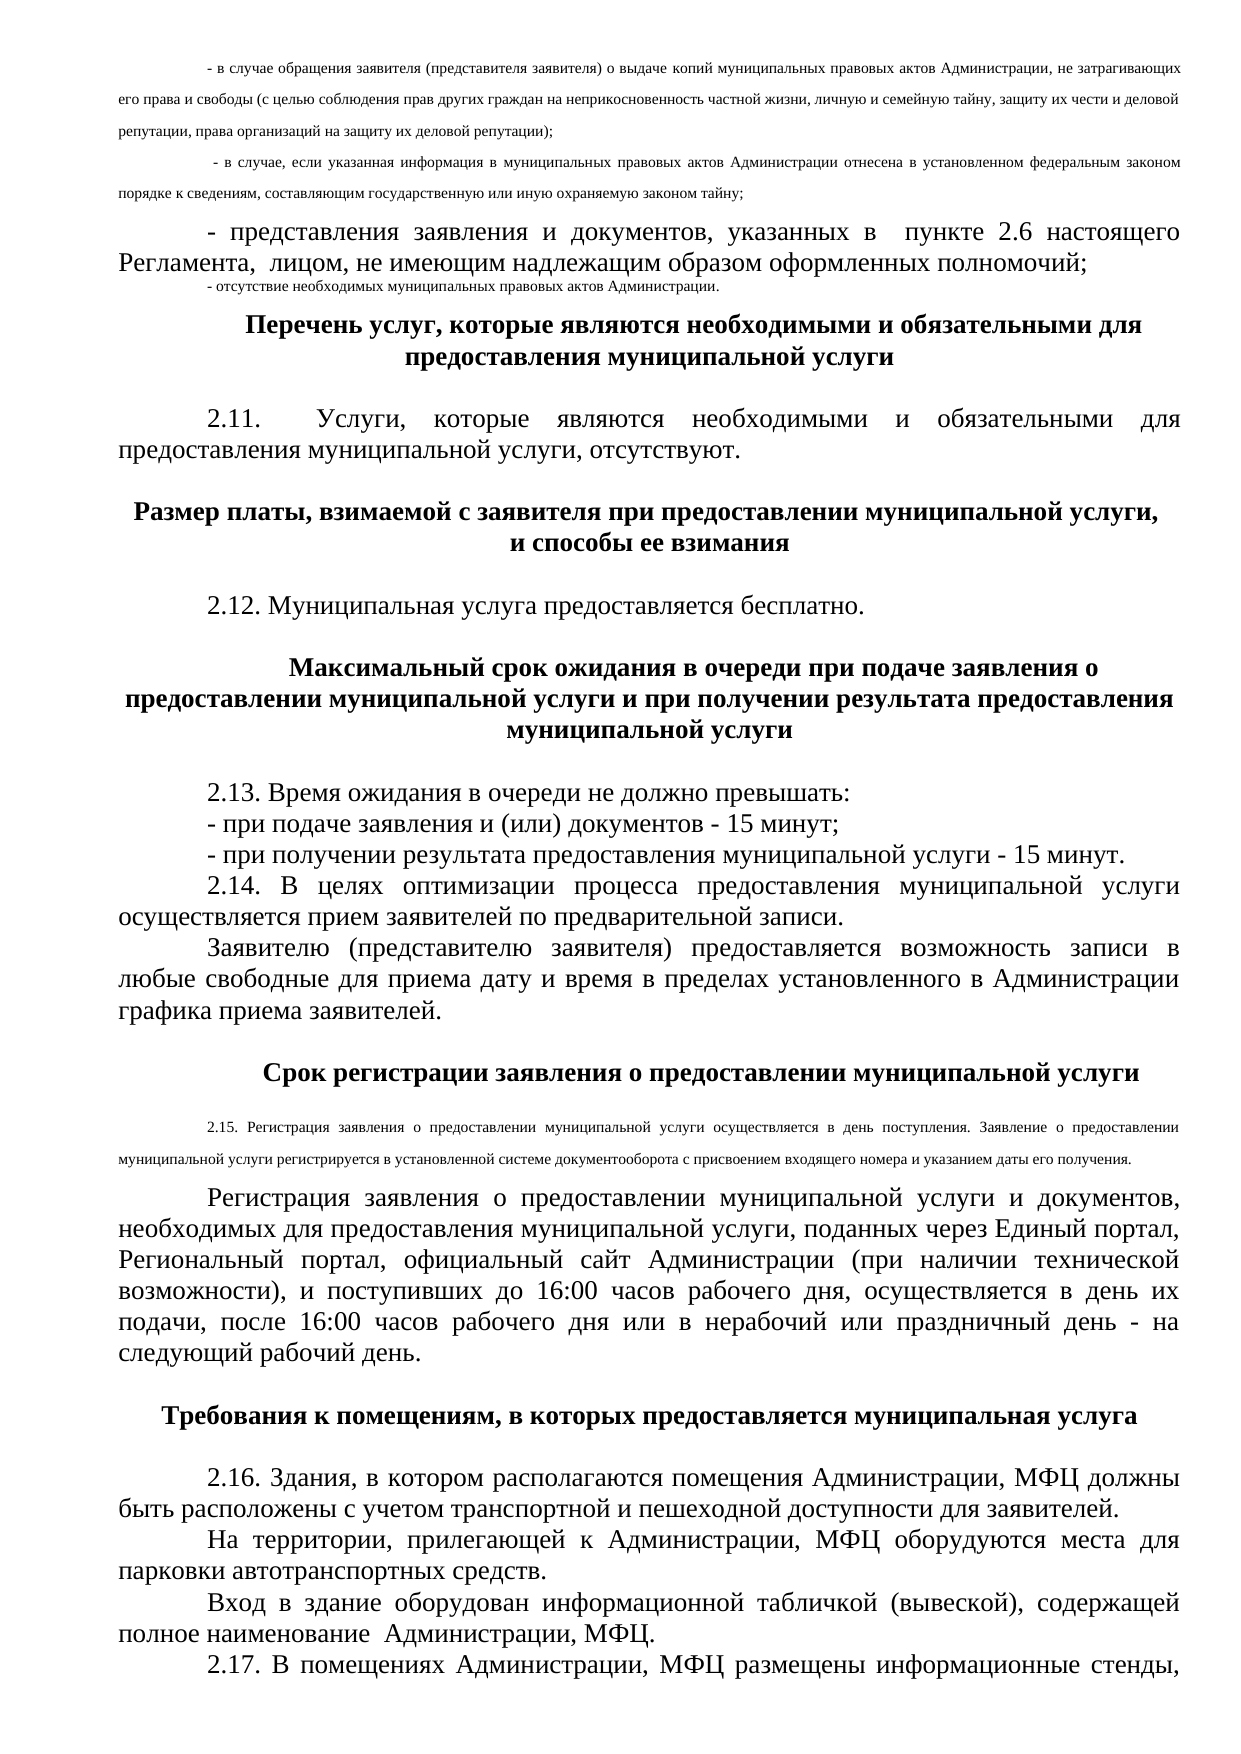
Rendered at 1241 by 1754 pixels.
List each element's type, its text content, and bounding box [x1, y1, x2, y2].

text - в случае, если указанная информация в муниципальных правовых актов Администрации отнесена в установленном федеральным законом порядке к сведениям, составляющим государственную или иную охраняемую законом тайну; [118, 152, 1181, 215]
text 2.14. В целях оптимизации процесса предоставления муниципальной услуги осуществляется прием заявителей по предварительной записи. [118, 869, 1181, 931]
text - отсутствие необходимых муниципальных правовых актов Администрации. [118, 277, 1181, 308]
text Вход в здание оборудован информационной табличкой (вывеской), содержащей полное наименование Администрации, МФЦ. [118, 1586, 1181, 1648]
text - при подаче заявления и (или) документов - 15 минут; [118, 807, 1181, 838]
text - представления заявления и документов, указанных в пункте 2.6 настоящего Регламента, лицом, не имеющим надлежащим образом оформленных полномочий; [118, 215, 1181, 277]
text Срок регистрации заявления о предоставлении муниципальной услуги [118, 1056, 1196, 1087]
text - в случае обращения заявителя (представителя заявителя) о выдаче копий муниципальных правовых актов Администрации, не затрагивающих его права и свободы (с целью соблюдения прав других граждан на неприкосновенность частной жизни, личную и семейную тайну, защиту их чести и деловой репутации, права организаций на защиту их деловой репутации); [118, 59, 1181, 152]
text Требования к помещениям, в которых предоставляется муниципальная услуга [118, 1399, 1181, 1430]
text Регистрация заявления о предоставлении муниципальной услуги и документов, необходимых для предоставления муниципальной услуги, поданных через Единый портал, Региональный портал, официальный сайт Администрации (при наличии технической возможности), и поступивших до 16:00 часов рабочего дня, осуществляется в день их подачи, после 16:00 часов рабочего дня или в нерабочий или праздничный день - на следующий рабочий день. [118, 1181, 1181, 1368]
text Максимальный срок ожидания в очереди при подаче заявления о предоставлении муниципальной услуги и при получении результата предоставления муниципальной услуги [118, 651, 1181, 744]
text - при получении результата предоставления муниципальной услуги - 15 минут. [118, 838, 1181, 869]
text 2.16. Здания, в котором располагаются помещения Администрации, МФЦ должны быть расположены с учетом транспортной и пешеходной доступности для заявителей. [118, 1461, 1181, 1523]
text 2.12. Муниципальная услуга предоставляется бесплатно. [118, 589, 1181, 620]
text 2.13. Время ожидания в очереди не должно превышать: [118, 776, 1181, 807]
text Перечень услуг, которые являются необходимыми и обязательными для предоставления муниципальной услуги [118, 308, 1181, 371]
text 2.15. Регистрация заявления о предоставлении муниципальной услуги осуществляется в день поступления. Заявление о предоставлении муниципальной услуги регистрируется в установленной системе документооборота с присвоением входящего номера и указанием даты его получения. [118, 1118, 1181, 1181]
text Размер платы, взимаемой с заявителя при предоставлении муниципальной услуги, и способы ее взимания [118, 495, 1181, 558]
text 2.11. Услуги, которые являются необходимыми и обязательными для предоставления муниципальной услуги, отсутствуют. [118, 402, 1181, 464]
text На территории, прилегающей к Администрации, МФЦ оборудуются места для парковки автотранспортных средств. [118, 1523, 1181, 1586]
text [118, 1648, 1181, 1679]
text Заявителю (представителю заявителя) предоставляется возможность записи в любые свободные для приема дату и время в пределах установленного в Администрации графика приема заявителей. [118, 931, 1181, 1025]
